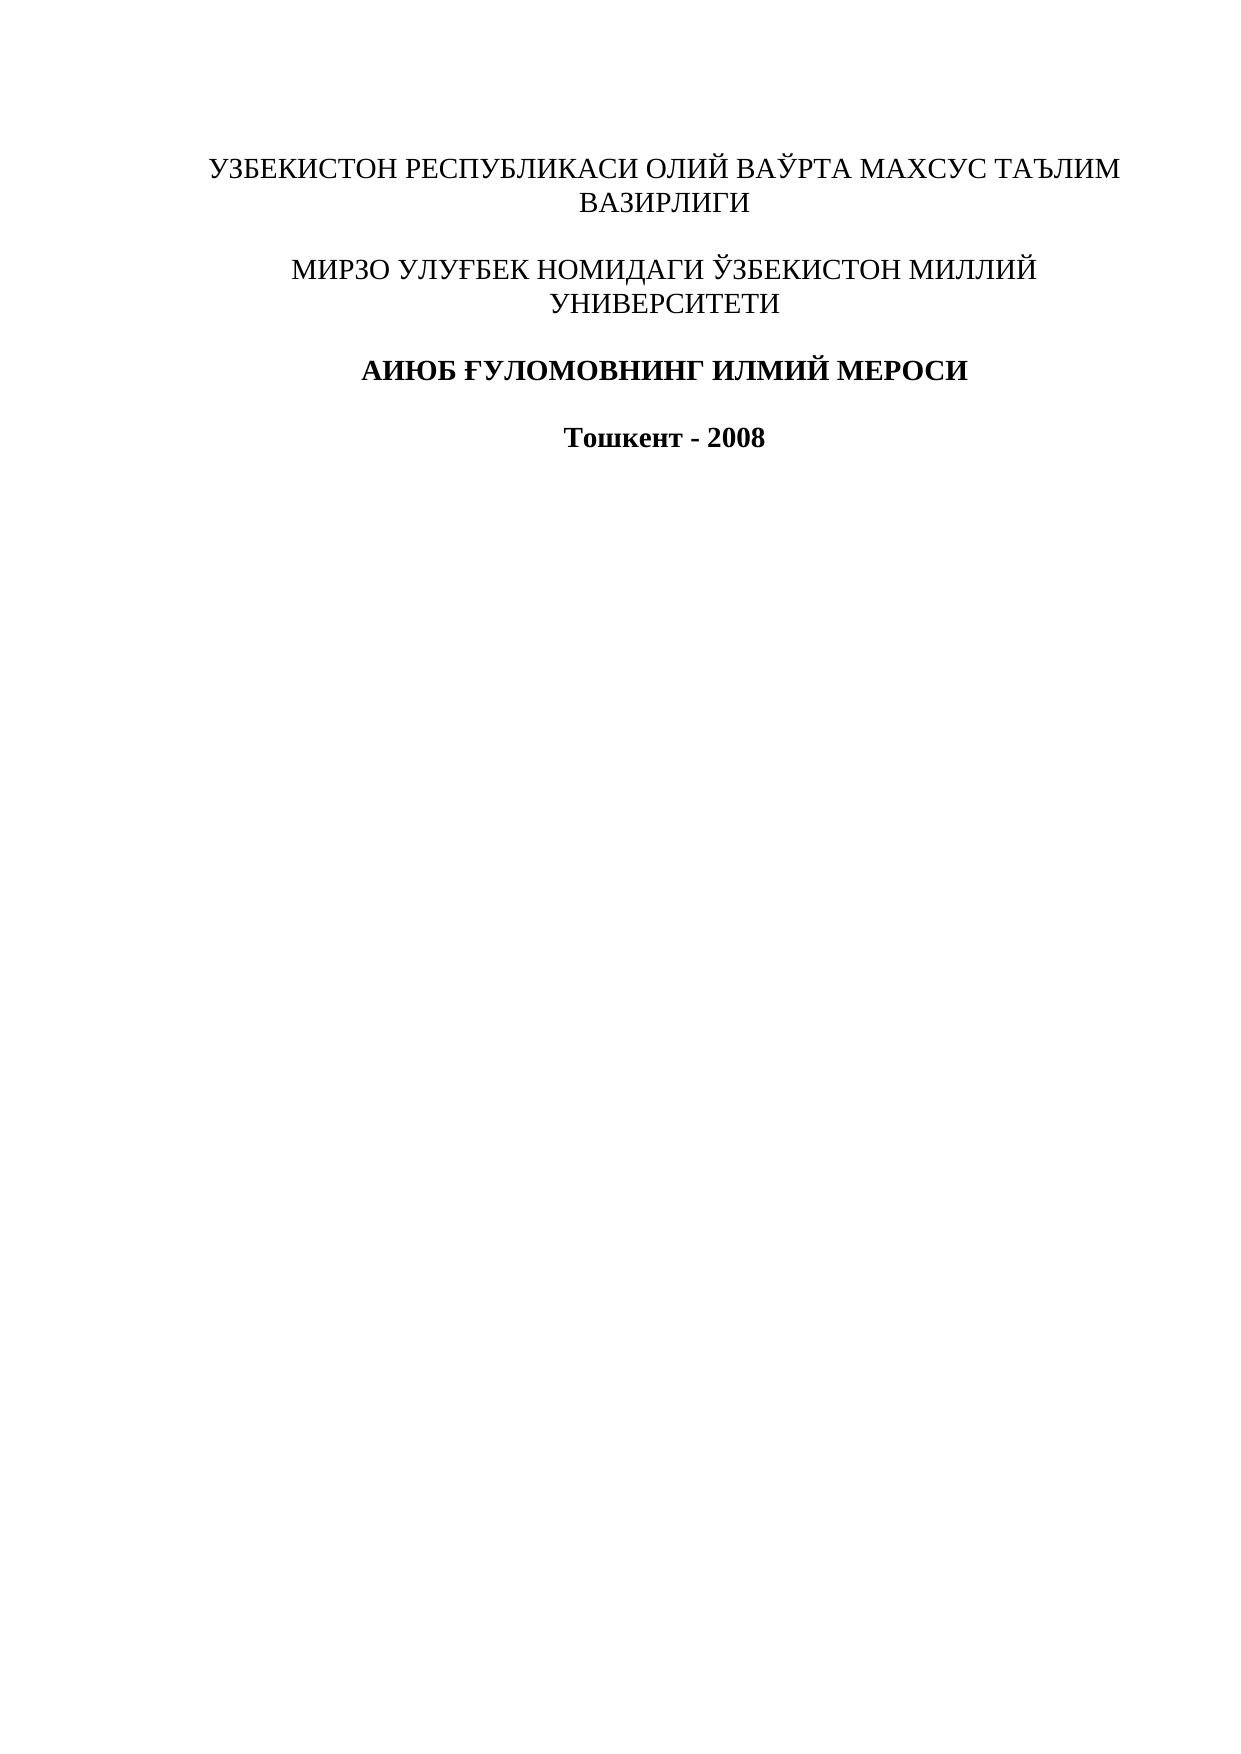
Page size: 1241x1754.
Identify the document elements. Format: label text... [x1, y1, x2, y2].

text МИРЗО УЛУҒБЕК НОМИДАГИ ЎЗБЕКИСТОН МИЛЛИЙ УНИВЕРСИТЕТИ [177, 252, 1152, 319]
text АИЮБ ҒУЛОМОВНИНГ ИЛМИЙ МЕРОСИ [177, 353, 1152, 386]
text УЗБЕКИСТОН РЕСПУБЛИКАСИ ОЛИЙ ВАЎРТА МАХСУС ТАЪЛИМ ВАЗИРЛИГИ [177, 152, 1152, 219]
text Тошкент - 2008 [177, 420, 1152, 453]
